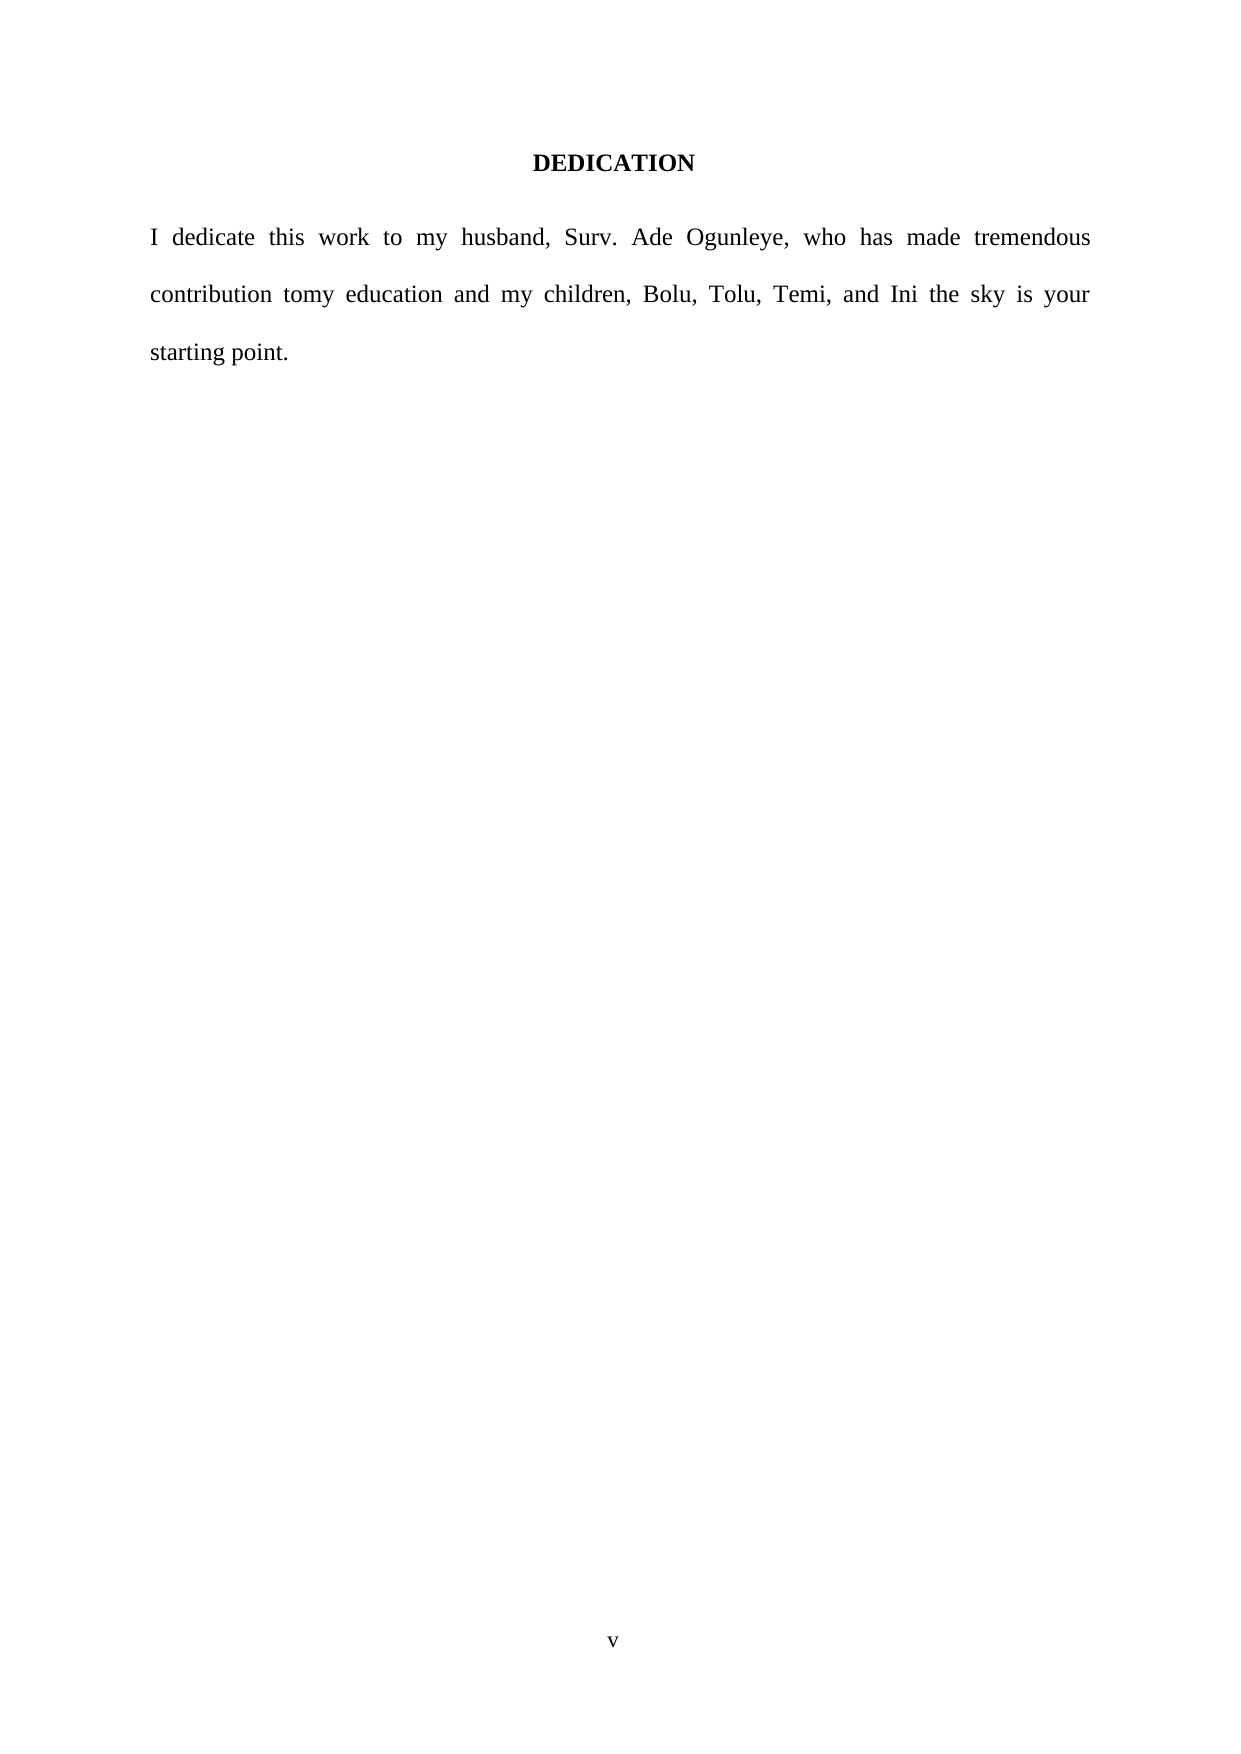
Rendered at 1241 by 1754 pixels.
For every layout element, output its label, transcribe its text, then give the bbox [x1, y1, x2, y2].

text I dedicate this work to my husband, Surv. Ade Ogunleye, who has made tremendous contribution tomy education and my children, Bolu, Tolu, Temi, and Ini the sky is your starting point. [150, 222, 1091, 365]
subtitle DEDICATION [140, 148, 1088, 176]
